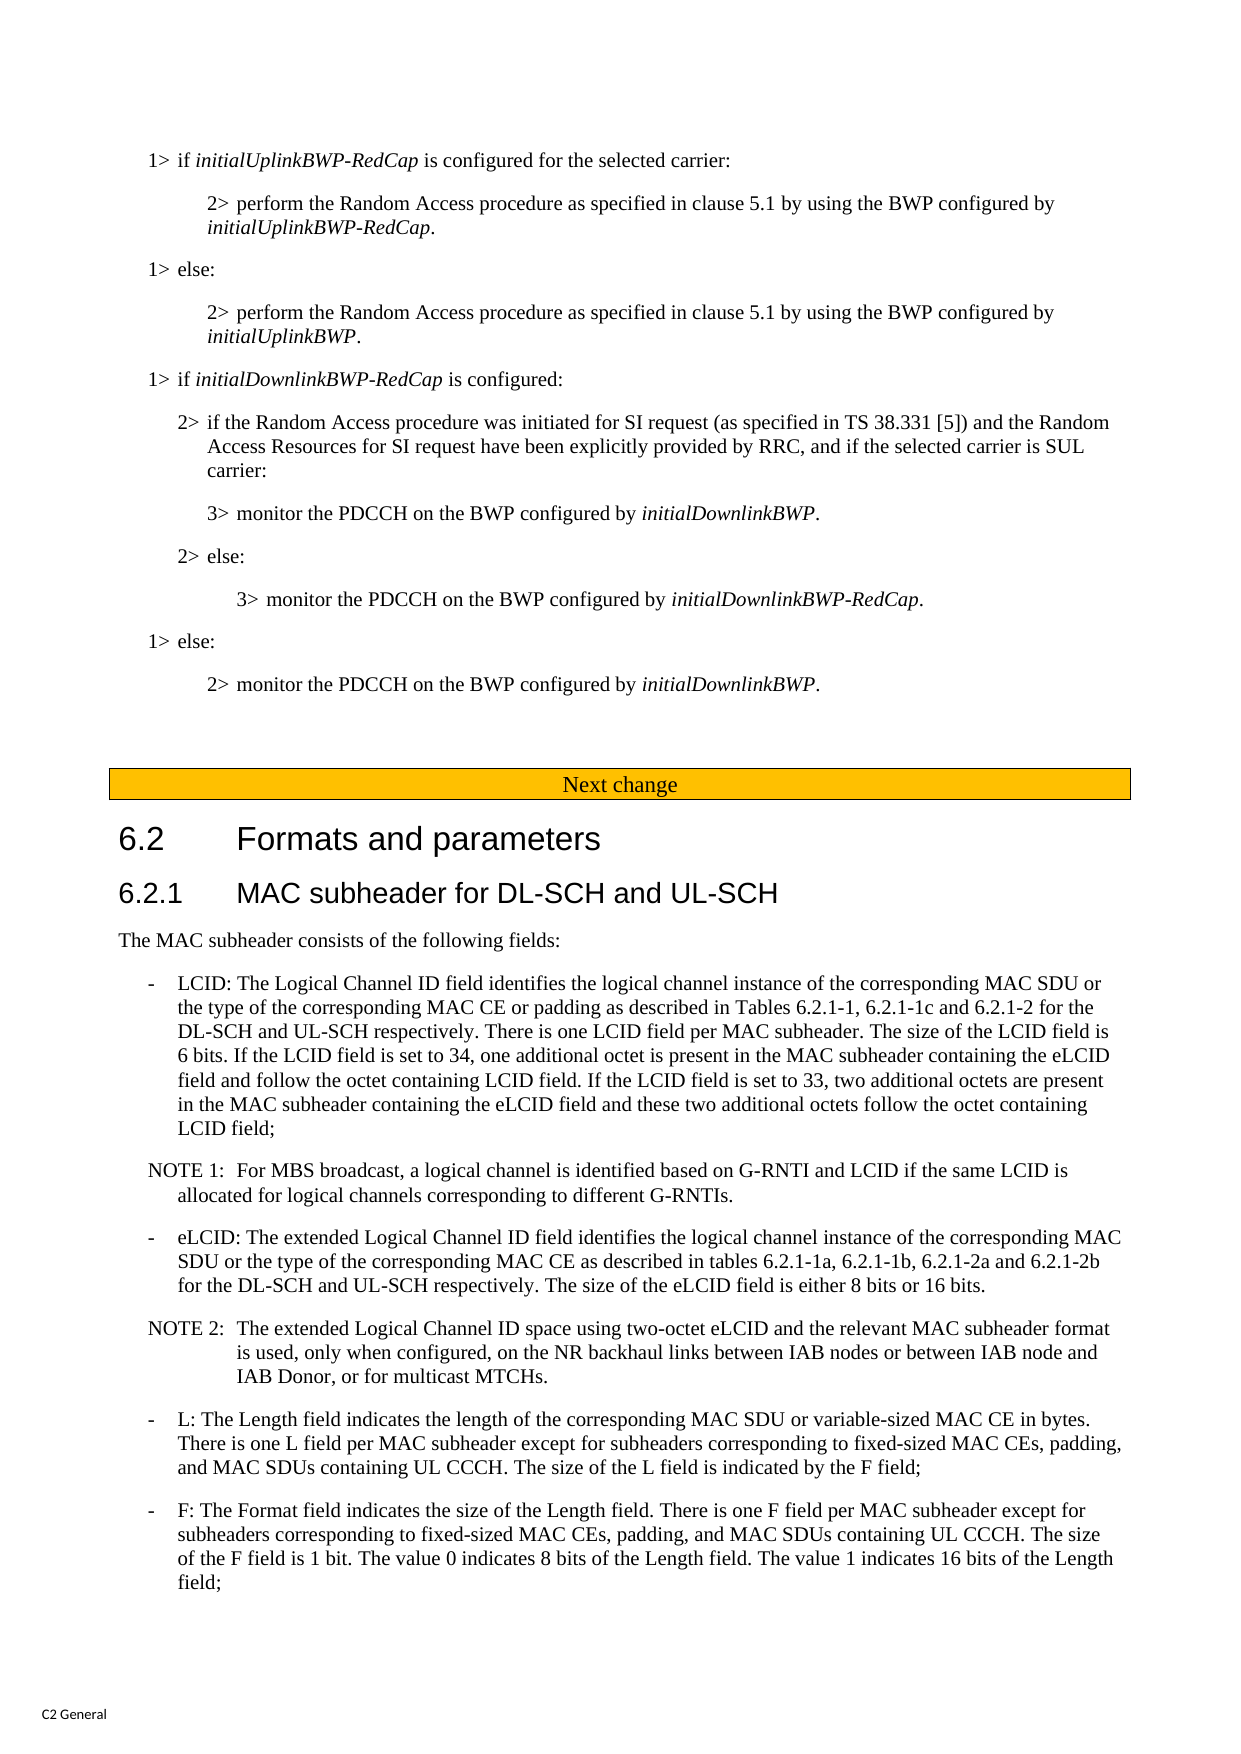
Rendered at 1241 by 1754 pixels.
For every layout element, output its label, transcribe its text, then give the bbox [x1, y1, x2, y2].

text 3> monitor the PDCCH on the BWP configured by initialDownlinkBWP. [207, 501, 1122, 525]
text 2> perform the Random Access procedure as specified in clause 5.1 by using the BWP configured by initialUplinkBWP. [207, 300, 1122, 348]
text 2> monitor the PDCCH on the BWP configured by initialDownlinkBWP. [207, 672, 1122, 696]
text 1> else: [148, 629, 1122, 653]
text 1> if initialDownlinkBWP-RedCap is configured: [148, 367, 1122, 391]
text NOTE 1: For MBS broadcast, a logical channel is identified based on G-RNTI and LCID if the same LCID is allocated for logical channels corresponding to different G-RNTIs. [148, 1158, 1122, 1207]
text 1> if initialUplinkBWP-RedCap is configured for the selected carrier: [148, 148, 1122, 172]
text - F: The Format field indicates the size of the Length field. There is one F field per MAC subheader except for subheaders corresponding to fixed-sized MAC CEs, padding, and MAC SDUs containing UL CCCH. The size of the F field is 1 bit. The value 0 indicates 8 bits of the Length field. The value 1 indicates 16 bits of the Length field; [148, 1498, 1122, 1594]
text - LCID: The Logical Channel ID field identifies the logical channel instance of the corresponding MAC SDU or the type of the corresponding MAC CE or padding as described in Tables 6.2.1-1, 6.2.1-1c and 6.2.1-2 for the DL-SCH and UL-SCH respectively. There is one LCID field per MAC subheader. The size of the LCID field is 6 bits. If the LCID field is set to 34, one additional octet is present in the MAC subheader containing the eLCID field and follow the octet containing LCID field. If the LCID field is set to 33, two additional octets are present in the MAC subheader containing the eLCID field and these two additional octets follow the octet containing LCID field; [148, 971, 1122, 1140]
text The MAC subheader consists of the following fields: [118, 928, 1122, 952]
text 2> else: [177, 544, 1122, 568]
text 2> perform the Random Access procedure as specified in clause 5.1 by using the BWP configured by initialUplinkBWP-RedCap. [207, 191, 1122, 239]
text - L: The Length field indicates the length of the corresponding MAC SDU or variable-sized MAC CE in bytes. There is one L field per MAC subheader except for subheaders corresponding to fixed-sized MAC CEs, padding, and MAC SDUs containing UL CCCH. The size of the L field is indicated by the F field; [148, 1407, 1122, 1479]
text 1> else: [148, 257, 1122, 281]
text NOTE 2: The extended Logical Channel ID space using two-octet eLCID and the relevant MAC subheader format is used, only when configured, on the NR backhaul links between IAB nodes or between IAB node and IAB Donor, or for multicast MTCHs. [148, 1316, 1122, 1388]
text - eLCID: The extended Logical Channel ID field identifies the logical channel instance of the corresponding MAC SDU or the type of the corresponding MAC CE as described in tables 6.2.1-1a, 6.2.1-1b, 6.2.1-2a and 6.2.1-2b for the DL-SCH and UL-SCH respectively. The size of the eLCID field is either 8 bits or 16 bits. [148, 1225, 1122, 1297]
subtitle 6.2.1 MAC subheader for DL-SCH and UL-SCH [118, 876, 1122, 910]
text 3> monitor the PDCCH on the BWP configured by initialDownlinkBWP-RedCap. [236, 586, 1122, 611]
text Next change [110, 769, 1130, 799]
subtitle 6.2 Formats and parameters [118, 819, 1122, 857]
text 2> if the Random Access procedure was initiated for SI request (as specified in TS 38.331 [5]) and the Random Access Resources for SI request have been explicitly provided by RRC, and if the selected carrier is SUL carrier: [177, 410, 1122, 482]
